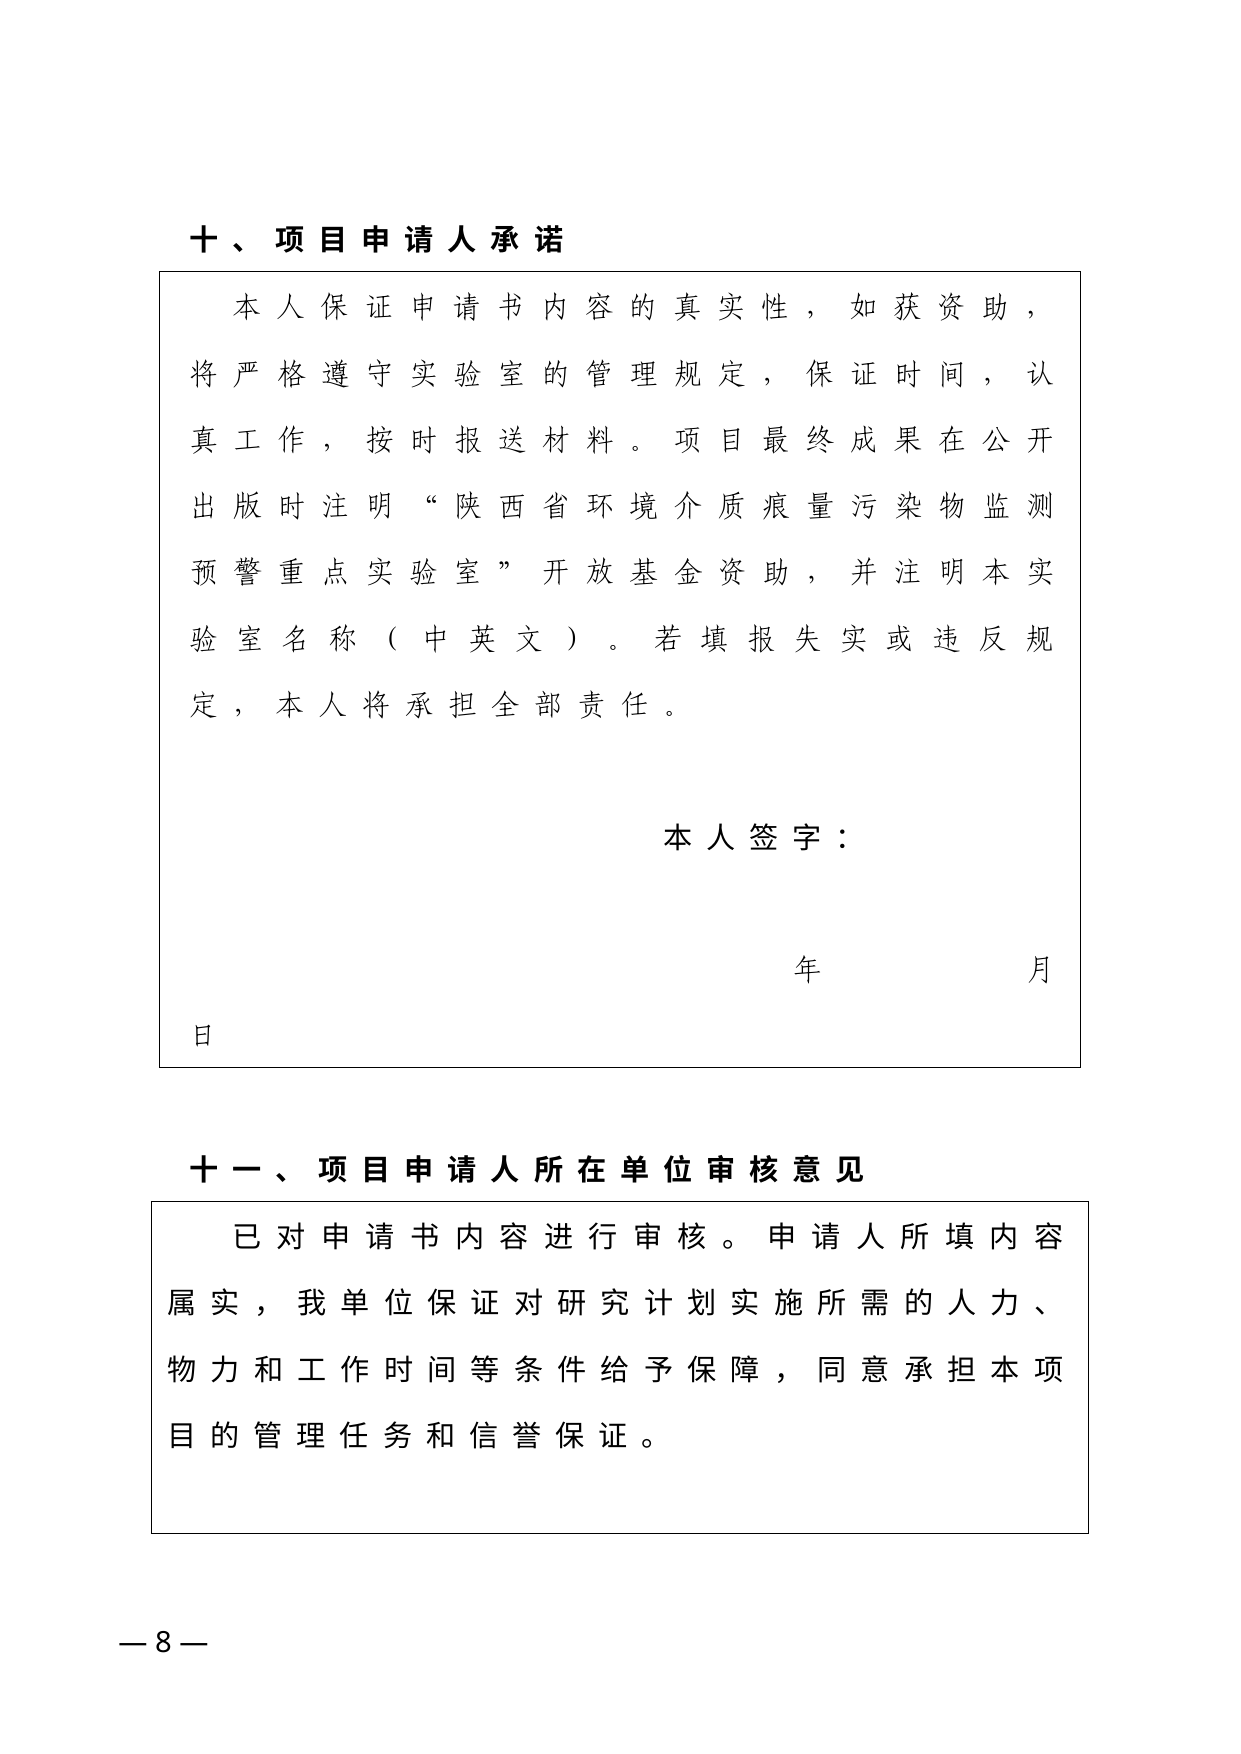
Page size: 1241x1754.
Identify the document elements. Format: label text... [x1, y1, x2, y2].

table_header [152, 1202, 1088, 1533]
text 十一、项目申请人所在单位审核意见 [124, 1134, 1116, 1201]
table_header 本人保证申请书内容的真实性，如获资助，将严格遵守实验室的管理规定，保证时间，认真工作，按时报送材料。项目最终成果在公开出版时注明“陕西省环境介质痕量污染物监测预警重点实验室”开放基金资助，并注明本实验室名称（中英文）。若填报失实或违反规定，本人将承担全部责任。 本人签字： 年 月 日 [160, 272, 1080, 1067]
text 十、项目申请人承诺 [124, 205, 1116, 271]
